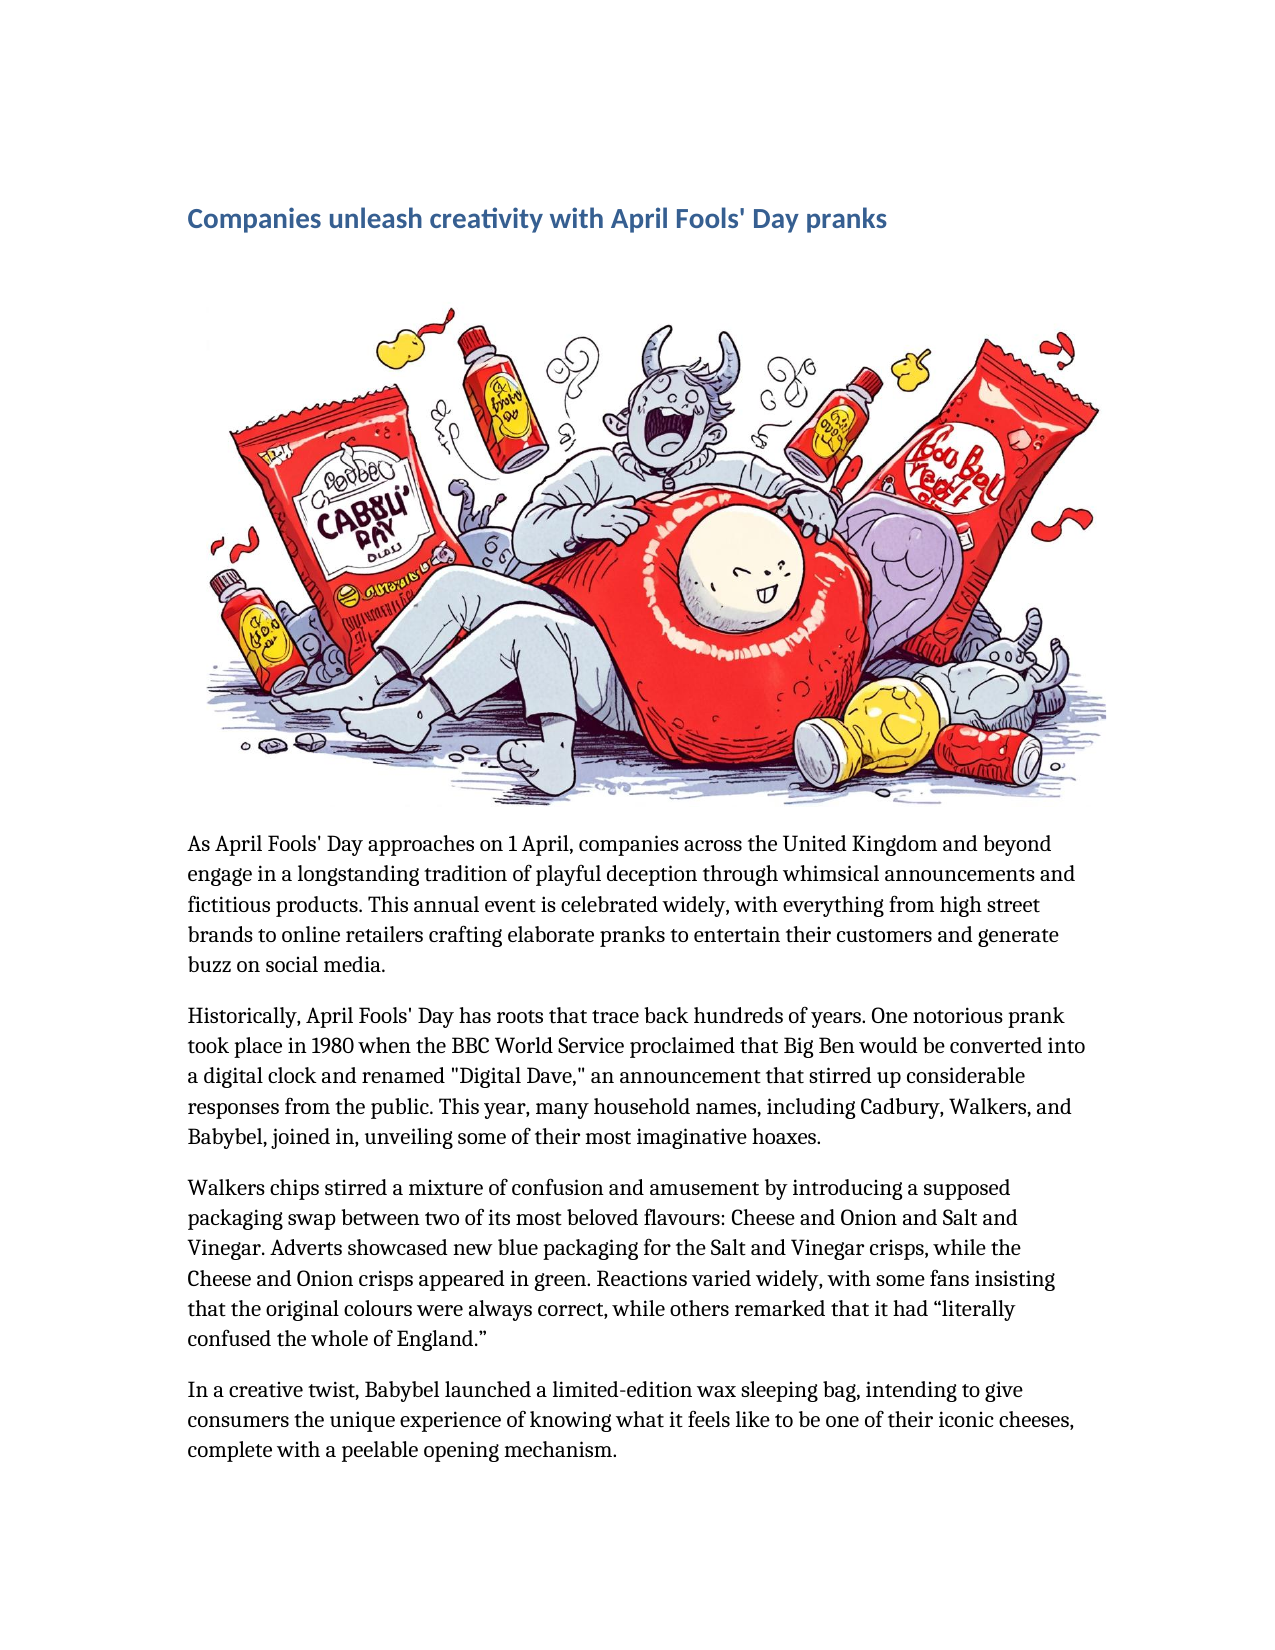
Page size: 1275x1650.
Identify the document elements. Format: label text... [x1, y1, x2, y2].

subtitle Companies unleash creativity with April Fools' Day pranks [187, 200, 1087, 236]
text In a creative twist, Babybel launched a limited-edition wax sleeping bag, intending to give consumers the unique experience of knowing what it feels like to be one of their iconic cheeses, complete with a peelable opening mechanism. [187, 1377, 1087, 1463]
text Walkers chips stirred a mixture of confusion and amusement by introducing a supposed packaging swap between two of its most beloved flavours: Cheese and Onion and Salt and Vinegar. Adverts showcased new blue packaging for the Salt and Vinegar crisps, while the Cheese and Onion crisps appeared in green. Reactions varied widely, with some fans insisting that the original colours were always correct, while others remarked that it had “literally confused the whole of England.” [187, 1175, 1087, 1352]
text Historically, April Fools' Day has roots that trace back hundreds of years. One notorious prank took place in 1980 when the BBC World Service proclaimed that Big Ben would be converted into a digital clock and renamed "Digital Dave," an announcement that stirred up considerable responses from the public. This year, many household names, including Cadbury, Walkers, and Babybel, joined in, unveiling some of their most imaginative hoaxes. [187, 1003, 1087, 1150]
picture [206, 292, 1107, 807]
text As April Fools' Day approaches on 1 April, companies across the United Kingdom and beyond engage in a longstanding tradition of playful deception through whimsical announcements and fictitious products. This annual event is celebrated widely, with everything from high street brands to online retailers crafting elaborate pranks to entertain their customers and generate buzz on social media. [187, 831, 1087, 978]
